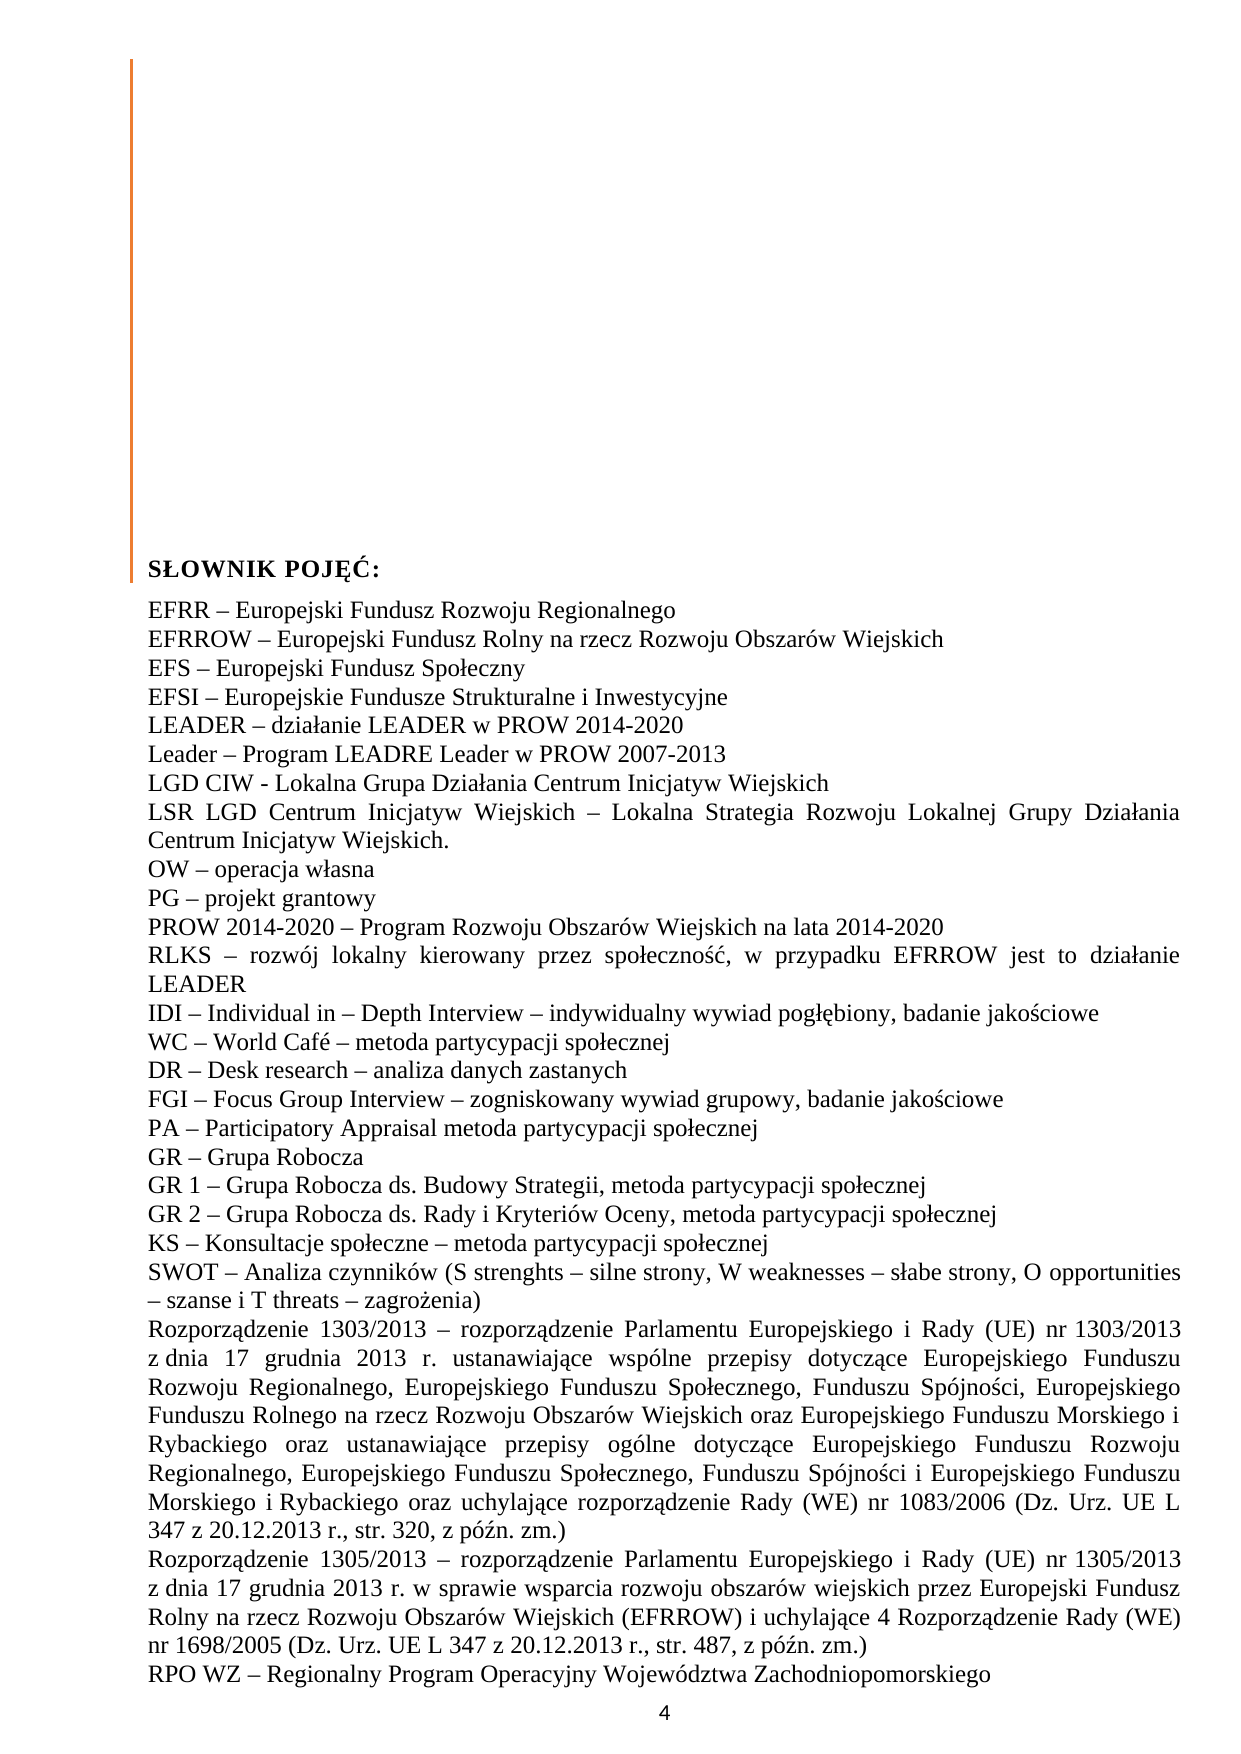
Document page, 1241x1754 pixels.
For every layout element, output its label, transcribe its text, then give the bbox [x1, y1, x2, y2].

text GR 2 – Grupa Robocza ds. Rady i Kryteriów Oceny, metoda partycypacji społecznej [148, 1199, 1181, 1228]
text GR 1 – Grupa Robocza ds. Budowy Strategii, metoda partycypacji społecznej [148, 1170, 1181, 1199]
text LEADER – działanie LEADER w PROW 2014-2020 [148, 710, 1181, 739]
text WC – World Café – metoda partycypacji społecznej [148, 1027, 1181, 1055]
text RLKS – rozwój lokalny kierowany przez społeczność, w przypadku EFRROW jest to działanie LEADER [148, 940, 1181, 998]
text PROW 2014-2020 – Program Rozwoju Obszarów Wiejskich na lata 2014-2020 [148, 912, 1181, 940]
text Rozporządzenie 1305/2013 – rozporządzenie Parlamentu Europejskiego i Rady (UE) nr 1305/2013 z dnia 17 grudnia 2013 r. w sprawie wsparcia rozwoju obszarów wiejskich przez Europejski Fundusz Rolny na rzecz Rozwoju Obszarów Wiejskich (EFRROW) i uchylające 4 Rozporządzenie Rady (WE) nr 1698/2005 (Dz. Urz. UE L 347 z 20.12.2013 r., str. 487, z późn. zm.) [148, 1544, 1181, 1659]
text RPO WZ – Regionalny Program Operacyjny Województwa Zachodniopomorskiego [148, 1659, 1181, 1688]
text PG – projekt grantowy [148, 883, 1181, 912]
text EFS – Europejski Fundusz Społeczny [148, 653, 1181, 682]
text LSR LGD Centrum Inicjatyw Wiejskich – Lokalna Strategia Rozwoju Lokalnej Grupy Działania Centrum Inicjatyw Wiejskich. [148, 797, 1181, 854]
text GR – Grupa Robocza [148, 1142, 1181, 1170]
text Leader – Program LEADRE Leader w PROW 2007-2013 [148, 739, 1181, 768]
text SWOT – Analiza czynników (S strenghts – silne strony, W weaknesses – słabe strony, O opportunities – szanse i T threats – zagrożenia) [148, 1257, 1181, 1314]
text Rozporządzenie 1303/2013 – rozporządzenie Parlamentu Europejskiego i Rady (UE) nr 1303/2013 z dnia 17 grudnia 2013 r. ustanawiające wspólne przepisy dotyczące Europejskiego Funduszu Rozwoju Regionalnego, Europejskiego Funduszu Społecznego, Funduszu Spójności, Europejskiego Funduszu Rolnego na rzecz Rozwoju Obszarów Wiejskich oraz Europejskiego Funduszu Morskiego i Rybackiego oraz ustanawiające przepisy ogólne dotyczące Europejskiego Funduszu Rozwoju Regionalnego, Europejskiego Funduszu Społecznego, Funduszu Spójności i Europejskiego Funduszu Morskiego i Rybackiego oraz uchylające rozporządzenie Rady (WE) nr 1083/2006 (Dz. Urz. UE L 347 z 20.12.2013 r., str. 320, z późn. zm.) [148, 1314, 1181, 1544]
text DR – Desk research – analiza danych zastanych [148, 1055, 1181, 1084]
text EFRR – Europejski Fundusz Rozwoju Regionalnego [148, 595, 1181, 624]
text EFSI – Europejskie Fundusze Strukturalne i Inwestycyjne [148, 682, 1181, 710]
text Słownik pojęć: [133, 554, 1181, 583]
text FGI – Focus Group Interview – zogniskowany wywiad grupowy, badanie jakościowe [148, 1084, 1181, 1113]
text IDI – Individual in – Depth Interview – indywidualny wywiad pogłębiony, badanie jakościowe [148, 998, 1181, 1027]
text EFRROW – Europejski Fundusz Rolny na rzecz Rozwoju Obszarów Wiejskich [148, 624, 1181, 653]
text LGD CIW - Lokalna Grupa Działania Centrum Inicjatyw Wiejskich [148, 768, 1181, 797]
text KS – Konsultacje społeczne – metoda partycypacji społecznej [148, 1228, 1181, 1257]
text PA – Participatory Appraisal metoda partycypacji społecznej [148, 1113, 1181, 1142]
text OW – operacja własna [148, 854, 1181, 883]
